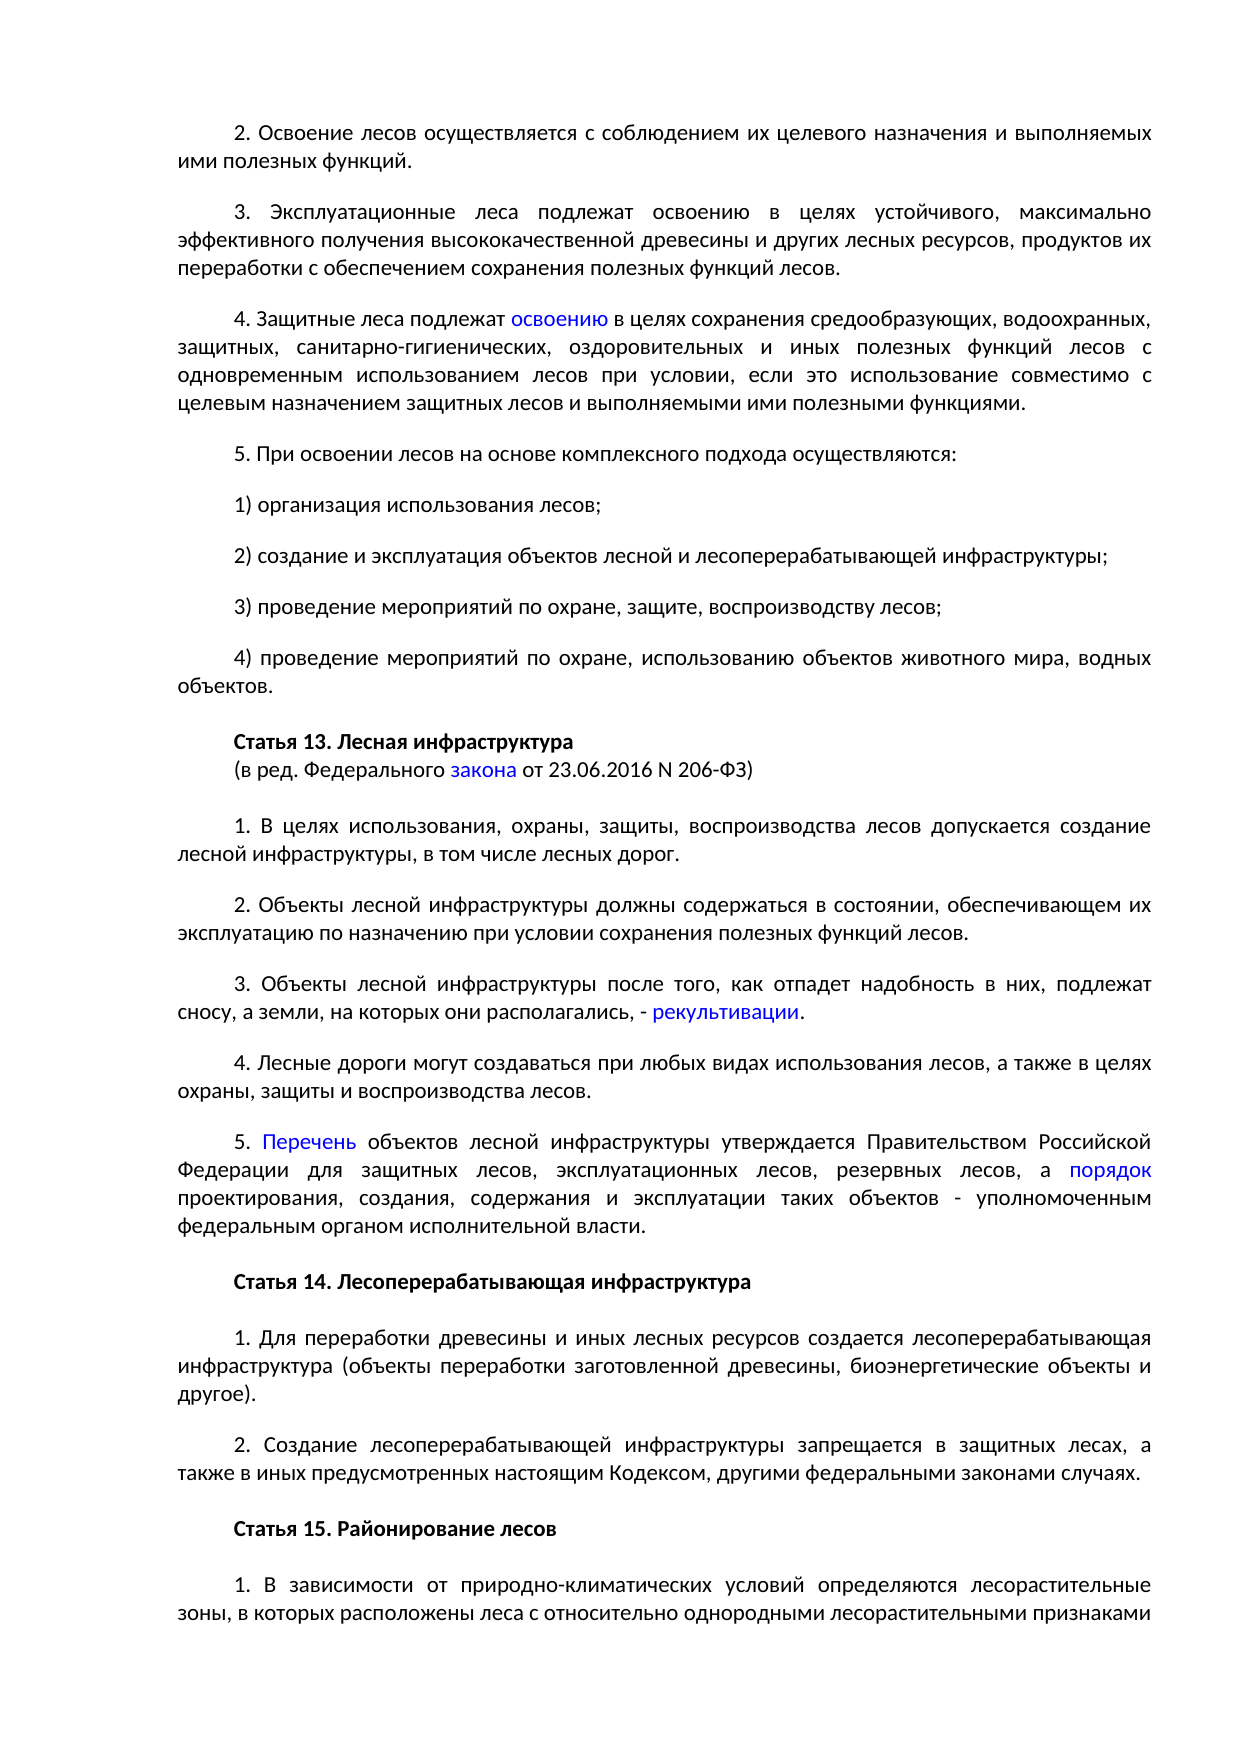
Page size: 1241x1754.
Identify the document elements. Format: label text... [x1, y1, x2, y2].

text 2) создание и эксплуатация объектов лесной и лесоперерабатывающей инфраструктуры; [177, 541, 1152, 569]
text 4) проведение мероприятий по охране, использованию объектов животного мира, водных объектов. [177, 643, 1152, 699]
text 3) проведение мероприятий по охране, защите, воспроизводству лесов; [177, 592, 1152, 620]
text 5. Перечень объектов лесной инфраструктуры утверждается Правительством Российской Федерации для защитных лесов, эксплуатационных лесов, резервных лесов, а порядок проектирования, создания, содержания и эксплуатации таких объектов - уполномоченным федеральным органом исполнительной власти. [177, 1127, 1152, 1239]
text 3. Эксплуатационные леса подлежат освоению в целях устойчивого, максимально эффективного получения высококачественной древесины и других лесных ресурсов, продуктов их переработки с обеспечением сохранения полезных функций лесов. [177, 197, 1152, 281]
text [177, 1570, 1152, 1626]
text 2. Освоение лесов осуществляется с соблюдением их целевого назначения и выполняемых ими полезных функций. [177, 118, 1152, 174]
title Статья 13. Лесная инфраструктура [177, 727, 1152, 755]
text 4. Лесные дороги могут создаваться при любых видах использования лесов, а также в целях охраны, защиты и воспроизводства лесов. [177, 1048, 1152, 1104]
text 2. Объекты лесной инфраструктуры должны содержаться в состоянии, обеспечивающем их эксплуатацию по назначению при условии сохранения полезных функций лесов. [177, 890, 1152, 946]
text 4. Защитные леса подлежат освоению в целях сохранения средообразующих, водоохранных, защитных, санитарно-гигиенических, оздоровительных и иных полезных функций лесов с одновременным использованием лесов при условии, если это использование совместимо с целевым назначением защитных лесов и выполняемыми ими полезными функциями. [177, 304, 1152, 416]
text 1. В целях использования, охраны, защиты, воспроизводства лесов допускается создание лесной инфраструктуры, в том числе лесных дорог. [177, 811, 1152, 867]
title Статья 14. Лесоперерабатывающая инфраструктура [177, 1267, 1152, 1295]
text 3. Объекты лесной инфраструктуры после того, как отпадет надобность в них, подлежат сносу, а земли, на которых они располагались, - рекультивации. [177, 969, 1152, 1025]
title Статья 15. Районирование лесов [177, 1514, 1152, 1542]
text 1. Для переработки древесины и иных лесных ресурсов создается лесоперерабатывающая инфраструктура (объекты переработки заготовленной древесины, биоэнергетические объекты и другое). [177, 1323, 1152, 1407]
text 5. При освоении лесов на основе комплексного подхода осуществляются: [177, 439, 1152, 467]
text 2. Создание лесоперерабатывающей инфраструктуры запрещается в защитных лесах, а также в иных предусмотренных настоящим Кодексом, другими федеральными законами случаях. [177, 1430, 1152, 1486]
text 1) организация использования лесов; [177, 490, 1152, 518]
text (в ред. Федерального закона от 23.06.2016 N 206-ФЗ) [177, 755, 1152, 783]
